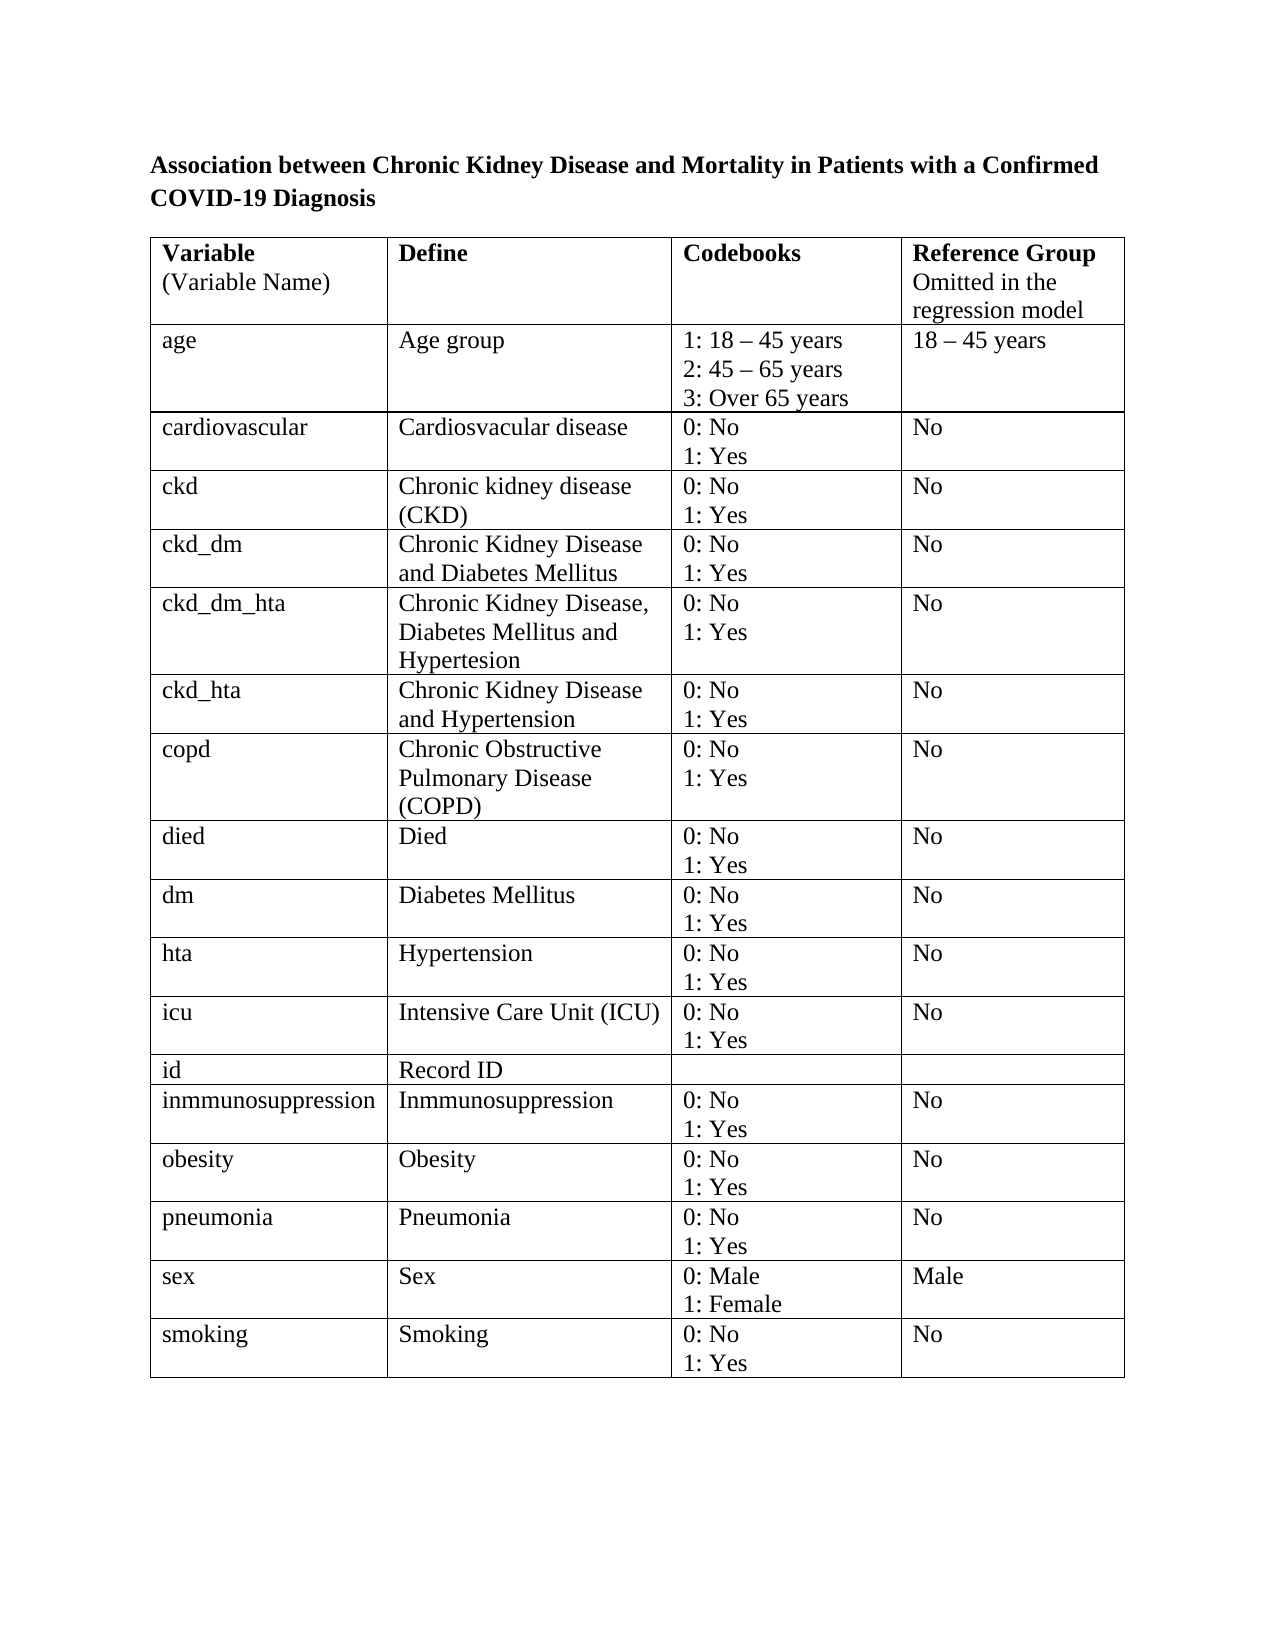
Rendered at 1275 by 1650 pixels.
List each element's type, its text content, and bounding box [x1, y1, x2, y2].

table_cell Chronic Kidney Disease and Diabetes Mellitus [388, 530, 671, 587]
table_cell pneumonia [151, 1202, 387, 1260]
table_cell ckd_dm_hta [151, 588, 387, 674]
table_cell Smoking [388, 1319, 671, 1377]
table_cell No [902, 821, 1124, 879]
table_cell 0: No 1: Yes [672, 734, 901, 820]
table_cell No [902, 1319, 1124, 1377]
table_cell [902, 1055, 1124, 1084]
table_cell [672, 1055, 901, 1084]
table_cell Diabetes Mellitus [388, 880, 671, 937]
table_cell 0: No 1: Yes [672, 1202, 901, 1260]
table_header Define [388, 238, 671, 324]
table_cell 0: No 1: Yes [672, 1144, 901, 1201]
table_cell obesity [151, 1144, 387, 1201]
table_cell No [902, 734, 1124, 820]
table_cell smoking [151, 1319, 387, 1377]
table_cell 0: No 1: Yes [672, 821, 901, 879]
text Association between Chronic Kidney Disease and Mortality in Patients with a Confirmed COVID-19 Diagnosis [150, 150, 1125, 212]
table_cell 0: No 1: Yes [672, 413, 901, 470]
table_cell Inmmunosuppression [388, 1085, 671, 1143]
table_cell id [151, 1055, 387, 1084]
table_cell sex [151, 1261, 387, 1318]
table_cell 0: No 1: Yes [672, 471, 901, 528]
table_cell Chronic Kidney Disease and Hypertension [388, 675, 671, 733]
table_cell Hypertension [388, 938, 671, 996]
table_cell Sex [388, 1261, 671, 1318]
table_cell 0: Male 1: Female [672, 1261, 901, 1318]
table_cell copd [151, 734, 387, 820]
table_cell No [902, 471, 1124, 528]
table_cell age [151, 325, 387, 411]
table_cell Intensive Care Unit (ICU) [388, 997, 671, 1054]
table_header Codebooks [672, 238, 901, 324]
table_cell ckd_hta [151, 675, 387, 733]
table_cell 1: 18 – 45 years 2: 45 – 65 years 3: Over 65 years [672, 325, 901, 411]
table_cell died [151, 821, 387, 879]
table_cell Male [902, 1261, 1124, 1318]
table_cell No [902, 1202, 1124, 1260]
table_cell inmmunosuppression [151, 1085, 387, 1143]
table_header Variable (Variable Name) [151, 238, 387, 324]
table_cell No [902, 530, 1124, 587]
table_cell dm [151, 880, 387, 937]
table_cell Pneumonia [388, 1202, 671, 1260]
table_cell icu [151, 997, 387, 1054]
table_cell cardiovascular [151, 413, 387, 470]
table_cell No [902, 588, 1124, 674]
table_cell Died [388, 821, 671, 879]
table_cell No [902, 938, 1124, 996]
table_cell 18 – 45 years [902, 325, 1124, 411]
table_cell Chronic Kidney Disease, Diabetes Mellitus and Hypertesion [388, 588, 671, 674]
table_cell Obesity [388, 1144, 671, 1201]
table_cell Record ID [388, 1055, 671, 1084]
table_cell No [902, 413, 1124, 470]
table_cell No [902, 997, 1124, 1054]
table_cell No [902, 1144, 1124, 1201]
table_cell ckd_dm [151, 530, 387, 587]
table_cell Cardiosvacular disease [388, 413, 671, 470]
table_cell 0: No 1: Yes [672, 530, 901, 587]
table_cell 0: No 1: Yes [672, 1085, 901, 1143]
table_cell 0: No 1: Yes [672, 675, 901, 733]
table_header Reference Group Omitted in the regression model [902, 238, 1124, 324]
table_cell No [902, 675, 1124, 733]
table_cell hta [151, 938, 387, 996]
table_cell Age group [388, 325, 671, 411]
table_cell 0: No 1: Yes [672, 880, 901, 937]
table_cell 0: No 1: Yes [672, 997, 901, 1054]
table_cell No [902, 880, 1124, 937]
table_cell ckd [151, 471, 387, 528]
table_cell 0: No 1: Yes [672, 588, 901, 674]
table_cell 0: No 1: Yes [672, 1319, 901, 1377]
table_cell Chronic Obstructive Pulmonary Disease (COPD) [388, 734, 671, 820]
table_cell Chronic kidney disease (CKD) [388, 471, 671, 528]
table_cell 0: No 1: Yes [672, 938, 901, 996]
table_cell No [902, 1085, 1124, 1143]
